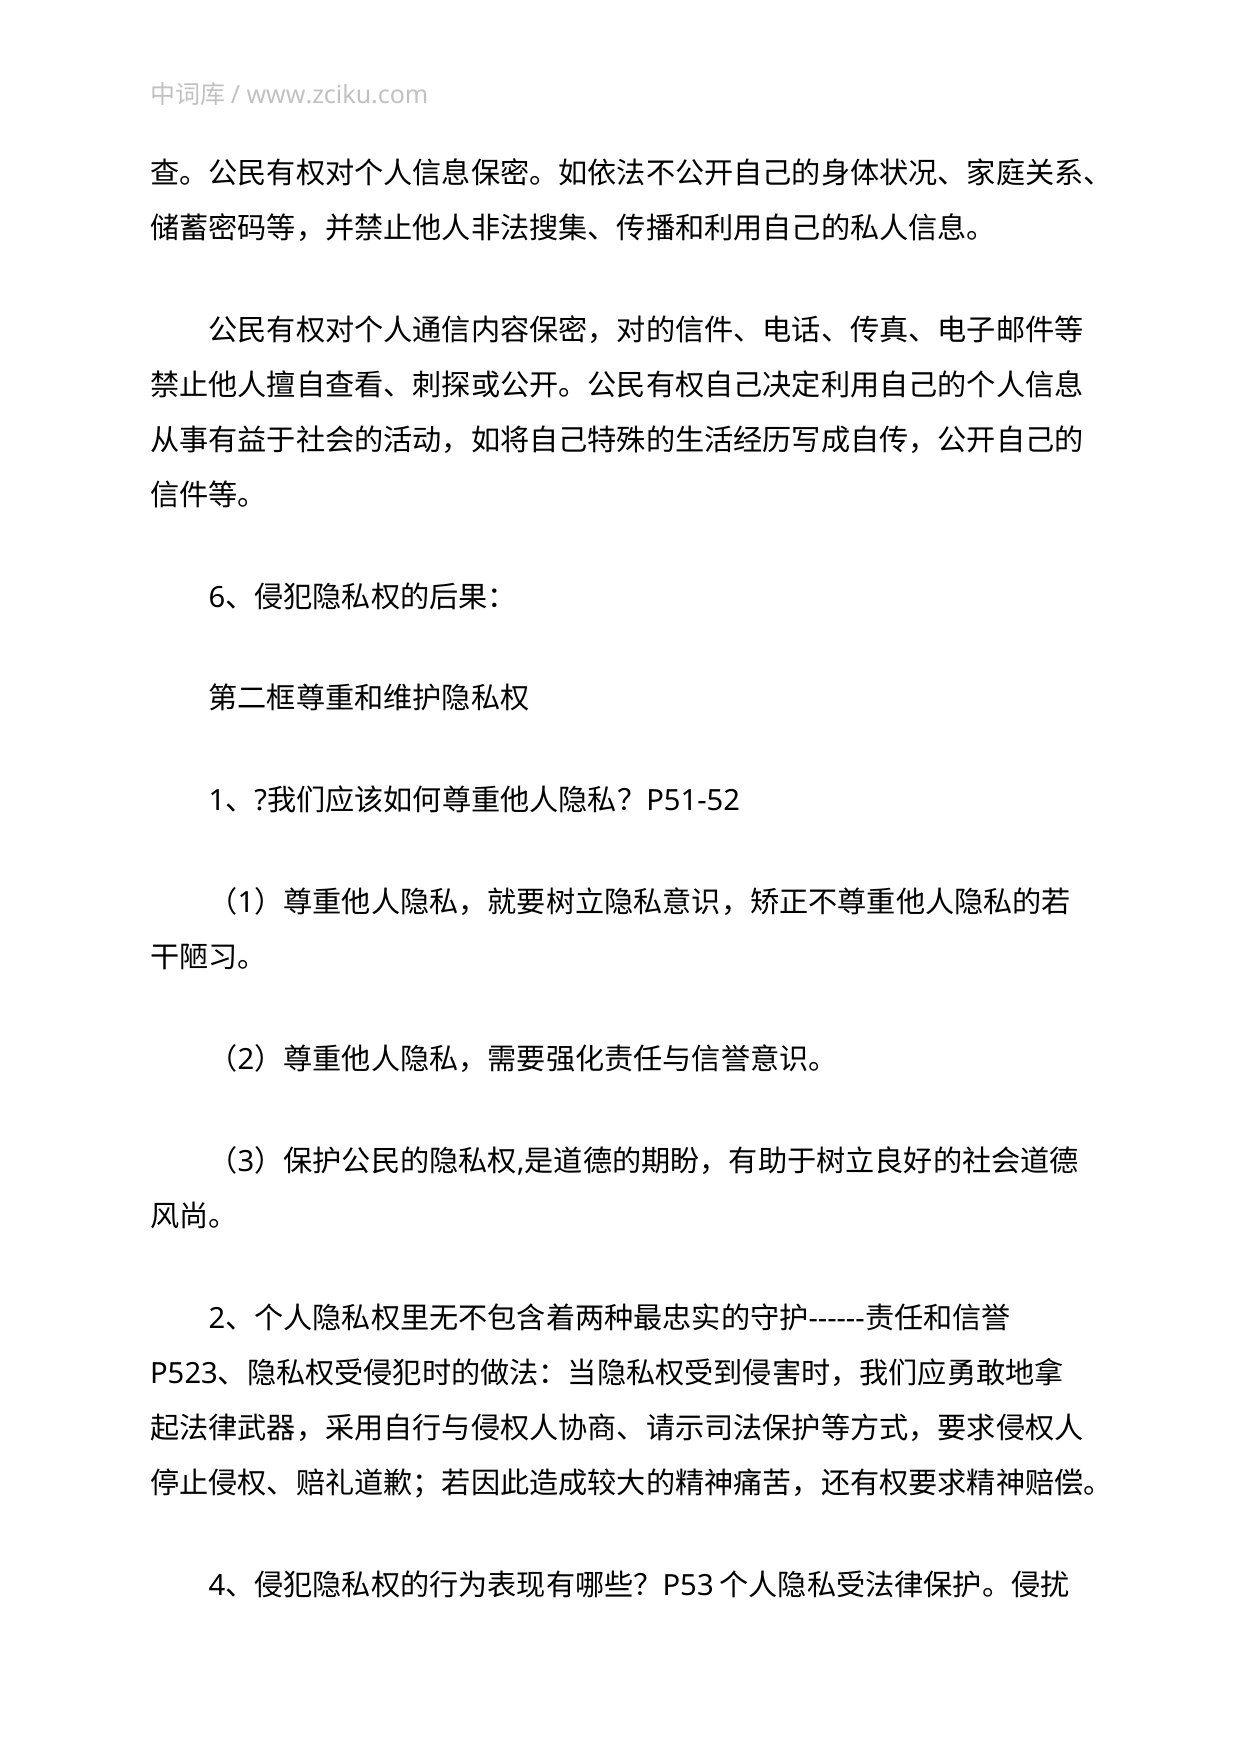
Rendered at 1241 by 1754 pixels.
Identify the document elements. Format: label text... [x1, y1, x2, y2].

text （2）尊重他人隐私，需要强化责任与信誉意识。 [150, 1036, 1090, 1078]
text 6、侵犯隐私权的后果： [150, 573, 1090, 616]
text 第二框尊重和维护隐私权 [150, 675, 1090, 717]
text 公民有权对个人通信内容保密，对的信件、电话、传真、电子邮件等禁止他人擅自查看、刺探或公开。公民有权自己决定利用自己的个人信息从事有益于社会的活动，如将自己特殊的生活经历写成自传，公开自己的信件等。 [150, 307, 1090, 514]
text 1、?我们应该如何尊重他人隐私？P51-52 [150, 777, 1090, 819]
text 2、个人隐私权里无不包含着两种最忠实的守护------责任和信誉P523、隐私权受侵犯时的做法：当隐私权受到侵害时，我们应勇敢地拿起法律武器，采用自行与侵权人协商、请示司法保护等方式，要求侵权人停止侵权、赔礼道歉；若因此造成较大的精神痛苦，还有权要求精神赔偿。 [150, 1294, 1090, 1502]
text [150, 1561, 1090, 1603]
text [150, 150, 1090, 247]
text （1）尊重他人隐私，就要树立隐私意识，矫正不尊重他人隐私的若干陋习。 [150, 879, 1090, 976]
text （3）保护公民的隐私权,是道德的期盼，有助于树立良好的社会道德风尚。 [150, 1138, 1090, 1235]
